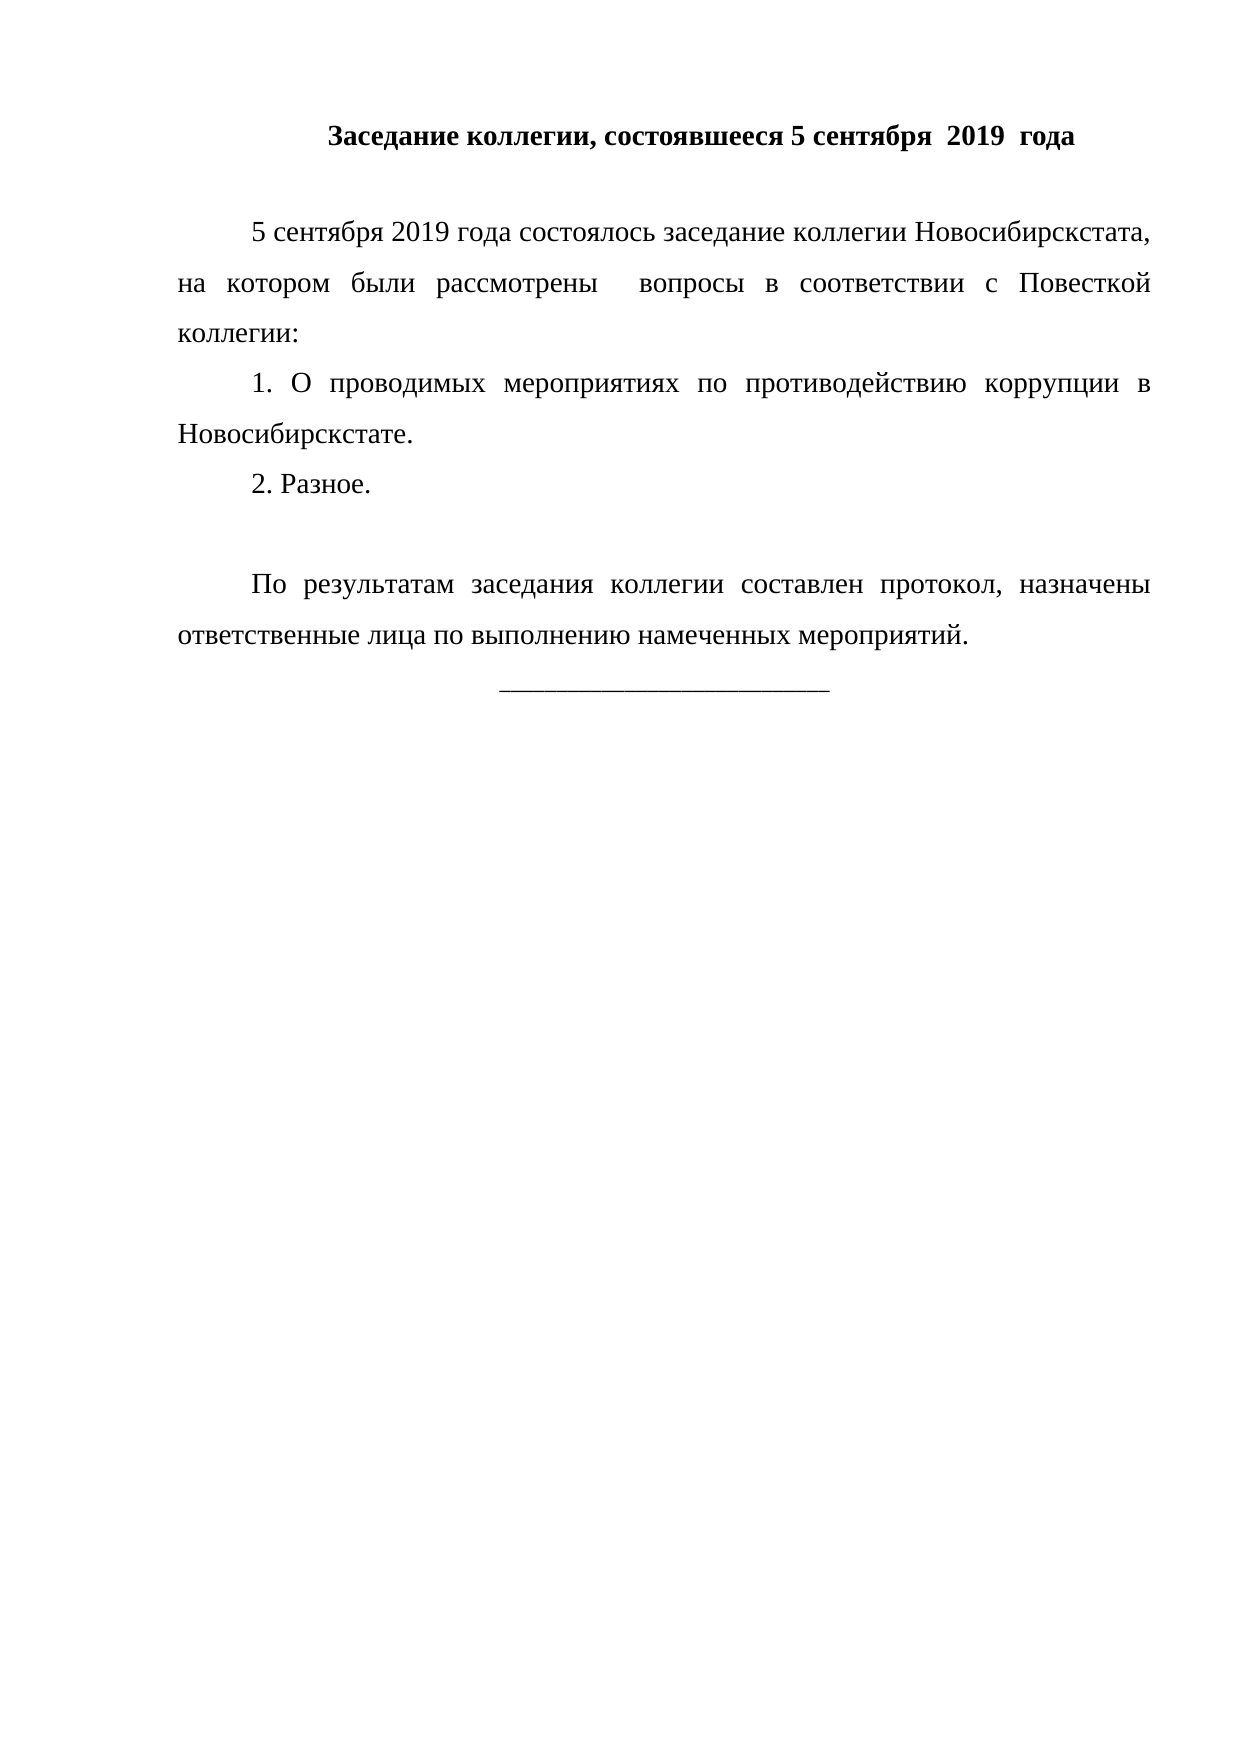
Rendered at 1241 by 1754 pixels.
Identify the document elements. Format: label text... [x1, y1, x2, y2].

text _____________________________ [177, 667, 1152, 695]
text По результатам заседания коллегии составлен протокол, назначены ответственные лица по выполнению намеченных мероприятий. [177, 567, 1152, 651]
subtitle Заседание коллегии, состоявшееся 5 сентября 2019 года [177, 118, 1152, 152]
text 1. О проводимых мероприятиях по противодействию коррупции в Новосибирскстате. [177, 365, 1152, 449]
text 5 сентября 2019 года состоялось заседание коллегии Новосибирскстата, на котором были рассмотрены вопросы в соответствии с Повесткой коллегии: [177, 214, 1152, 349]
text 2. Разное. [177, 466, 1152, 499]
